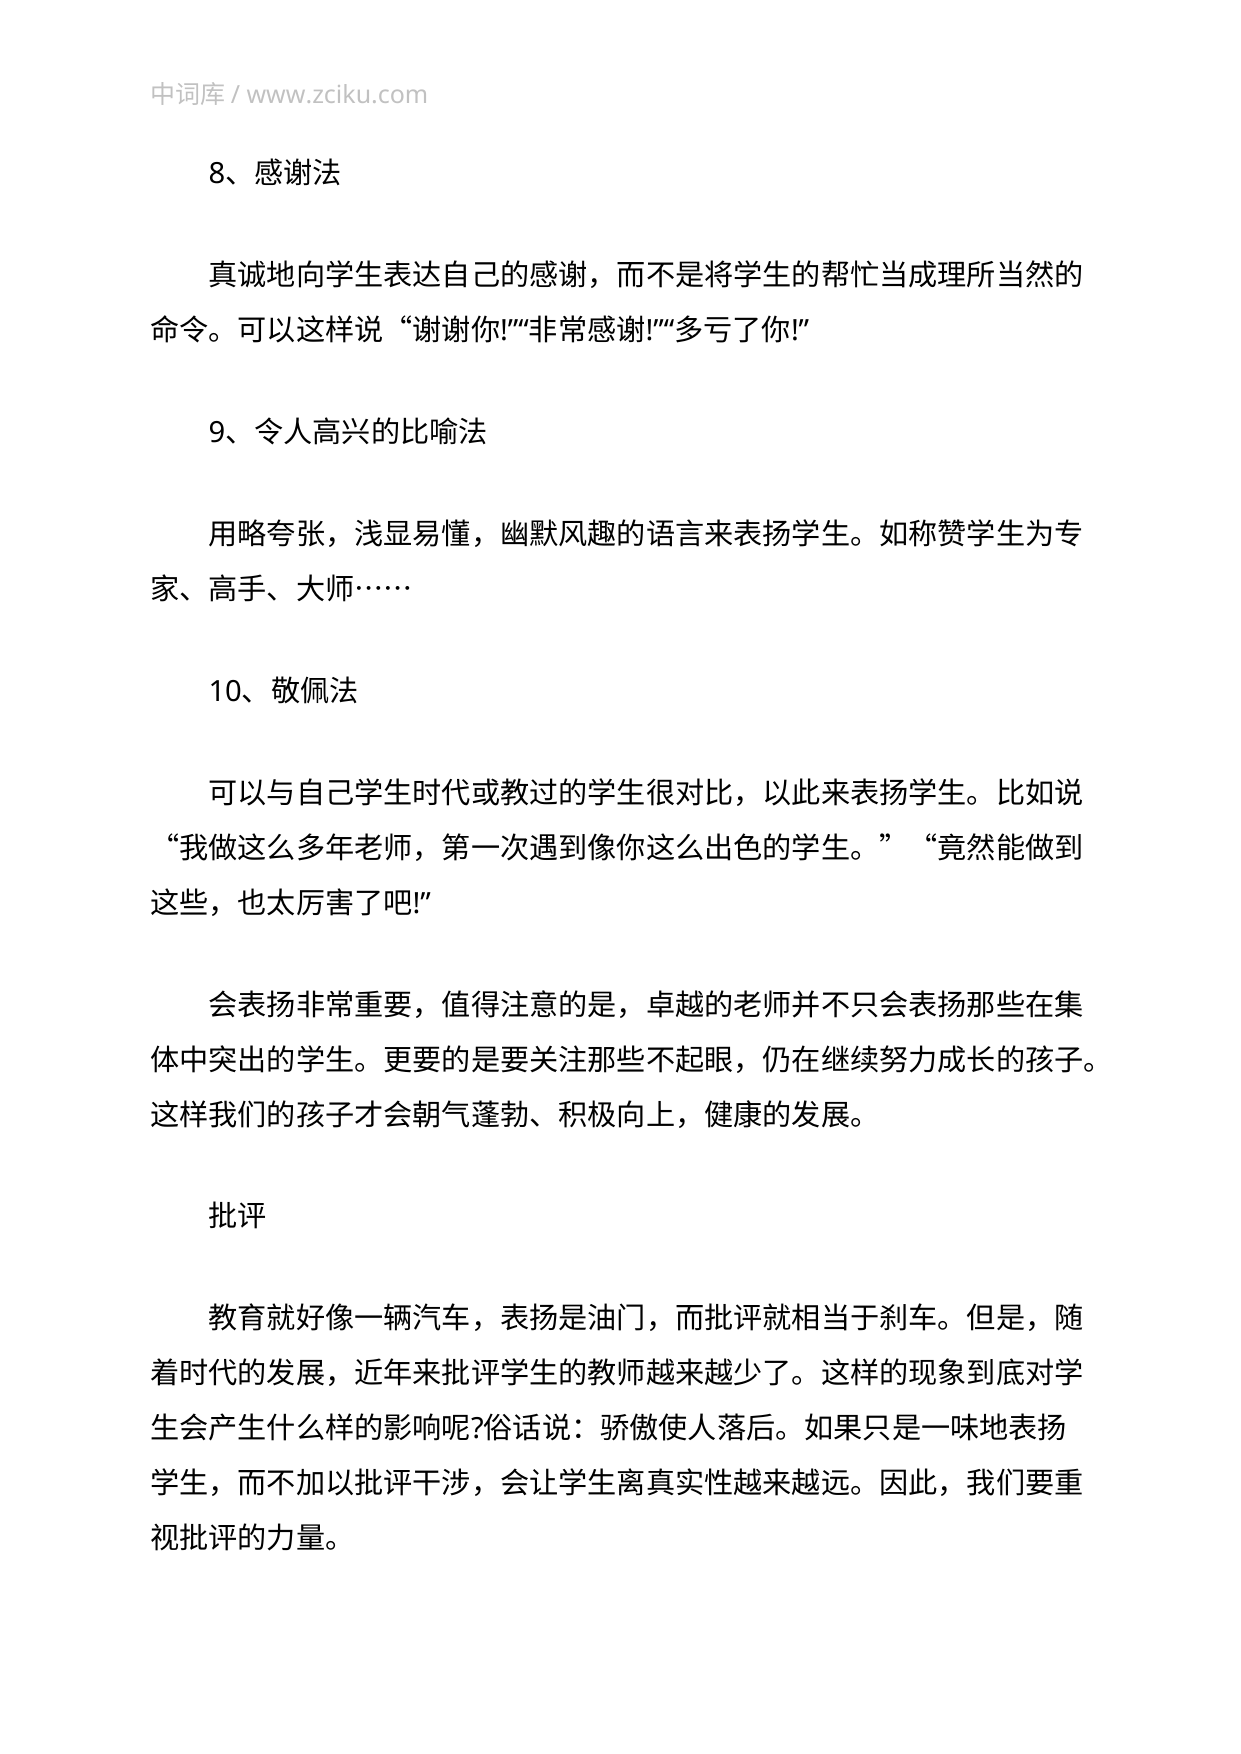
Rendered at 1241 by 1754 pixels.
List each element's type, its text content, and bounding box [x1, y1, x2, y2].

text 9、令人高兴的比喻法 [150, 409, 1090, 451]
text 10、敬佩法 [150, 667, 1090, 710]
text 8、感谢法 [150, 150, 1090, 192]
text 批评 [150, 1193, 1090, 1235]
text 可以与自己学生时代或教过的学生很对比，以此来表扬学生。比如说“我做这么多年老师，第一次遇到像你这么出色的学生。”“竟然能做到这些，也太厉害了吧!” [150, 769, 1090, 922]
text 教育就好像一辆汽车，表扬是油门，而批评就相当于刹车。但是，随着时代的发展，近年来批评学生的教师越来越少了。这样的现象到底对学生会产生什么样的影响呢?俗话说：骄傲使人落后。如果只是一味地表扬学生，而不加以批评干涉，会让学生离真实性越来越远。因此，我们要重视批评的力量。 [150, 1294, 1090, 1557]
text 真诚地向学生表达自己的感谢，而不是将学生的帮忙当成理所当然的命令。可以这样说“谢谢你!”“非常感谢!”“多亏了你!” [150, 252, 1090, 349]
text 用略夸张，浅显易懂，幽默风趣的语言来表扬学生。如称赞学生为专家、高手、大师…… [150, 511, 1090, 608]
text 会表扬非常重要，值得注意的是，卓越的老师并不只会表扬那些在集体中突出的学生。更要的是要关注那些不起眼，仍在继续努力成长的孩子。这样我们的孩子才会朝气蓬勃、积极向上，健康的发展。 [150, 981, 1090, 1133]
